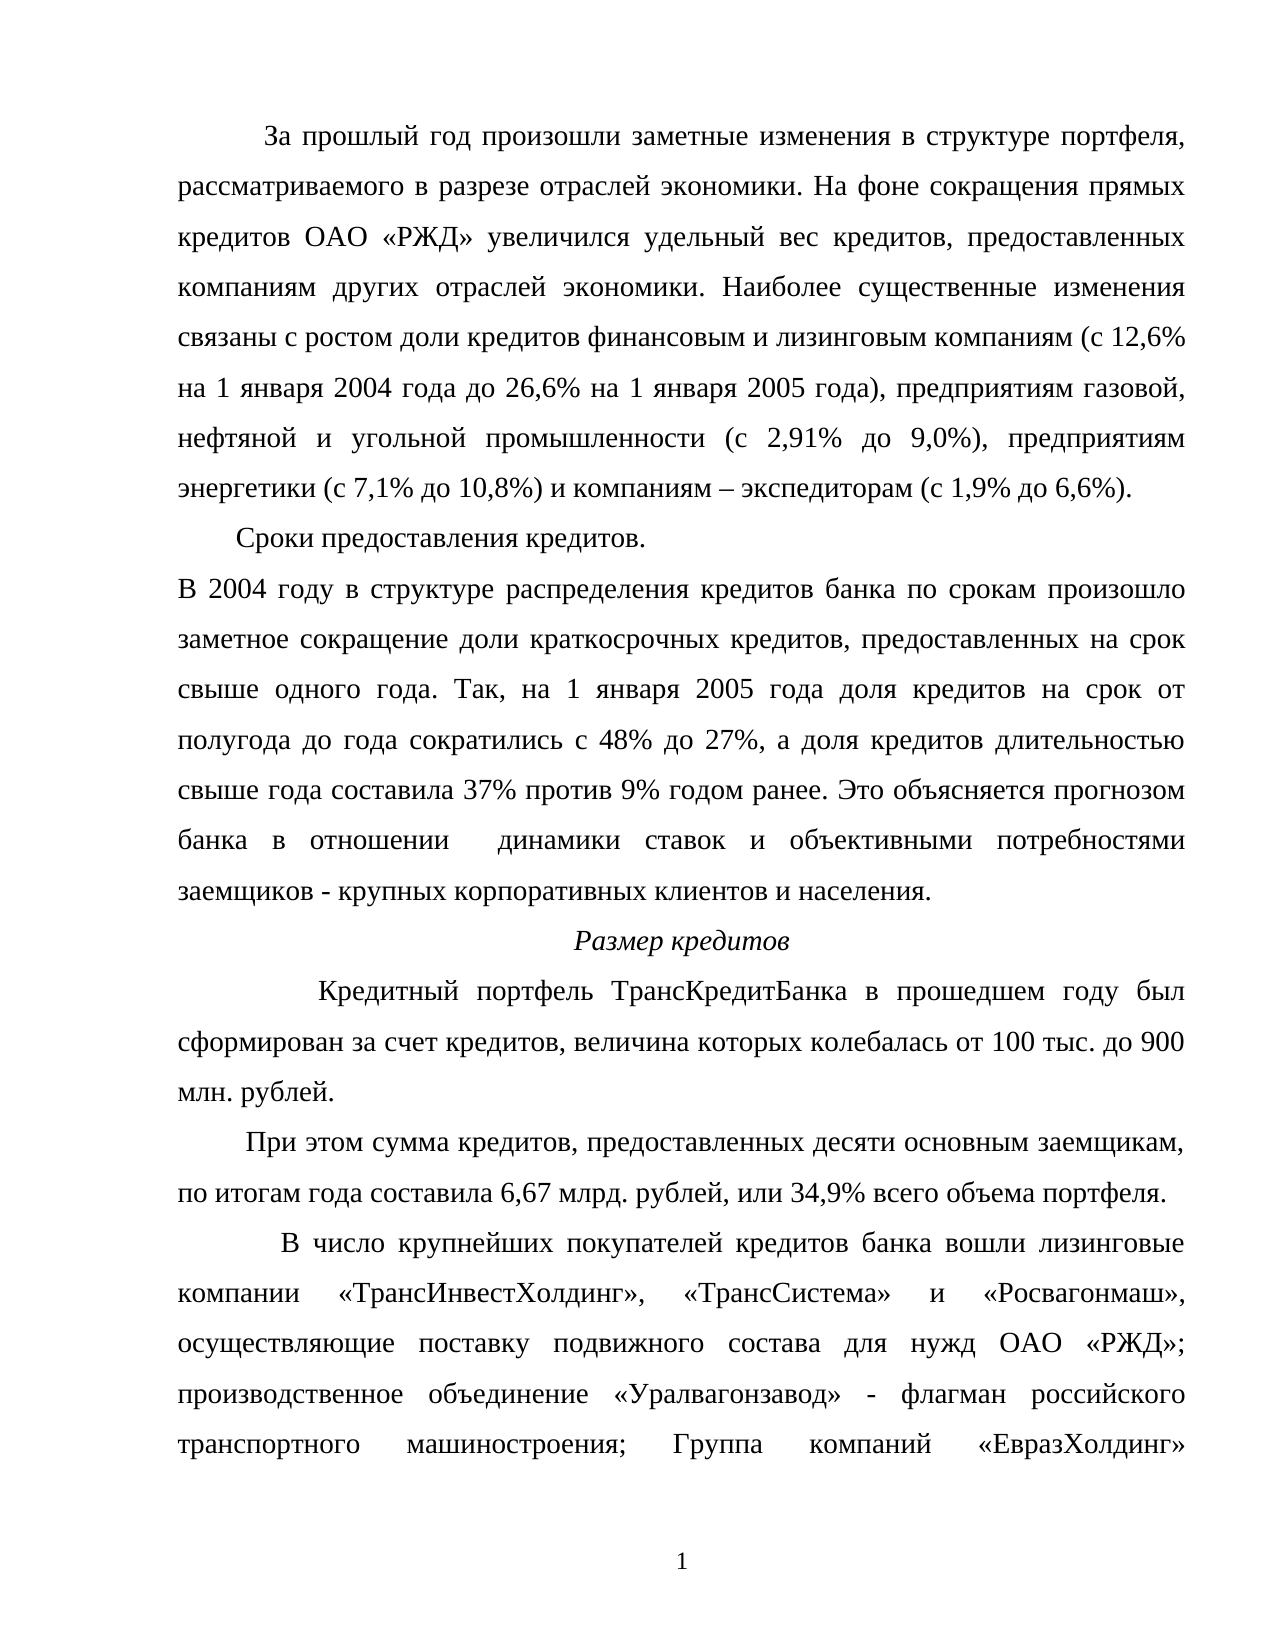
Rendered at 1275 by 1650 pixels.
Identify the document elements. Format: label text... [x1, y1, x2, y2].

text Сроки предоставления кредитов. [177, 521, 1186, 554]
text Кредитный портфель ТрансКредитБанка в прошедшем году был сформирован за счет кредитов, величина которых колебалась от 100 тыс. до 900 млн. рублей. [177, 973, 1186, 1108]
text Размер кредитов [177, 923, 1186, 957]
text В 2004 году в структуре распределения кредитов банка по срокам произошло заметное сокращение доли краткосрочных кредитов, предоставленных на срок свыше одного года. Так, на 1 января 2005 года доля кредитов на срок от полугода до года сократились с 48% до 27%, а доля кредитов длительностью свыше года составила 37% против 9% годом ранее. Это объясняется прогнозом банка в отношении динамики ставок и объективными потребностями заемщиков - крупных корпоративных клиентов и населения. [177, 571, 1186, 906]
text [177, 1225, 1186, 1460]
text При этом сумма кредитов, предоставленных десяти основным заемщикам, по итогам года составила 6,67 млрд. рублей, или 34,9% всего объема портфеля. [177, 1124, 1186, 1208]
text За прошлый год произошли заметные изменения в структуре портфеля, рассматриваемого в разрезе отраслей экономики. На фоне сокращения прямых кредитов ОАО «РЖД» увеличился удельный вес кредитов, предоставленных компаниям других отраслей экономики. Наиболее существенные изменения связаны с ростом доли кредитов финансовым и лизинговым компаниям (с 12,6% на 1 января 2004 года до 26,6% на 1 января 2005 года), предприятиям газовой, нефтяной и угольной промышленности (с 2,91% до 9,0%), предприятиям энергетики (с 7,1% до 10,8%) и компаниям – экспедиторам (с 1,9% до 6,6%). [177, 118, 1186, 504]
